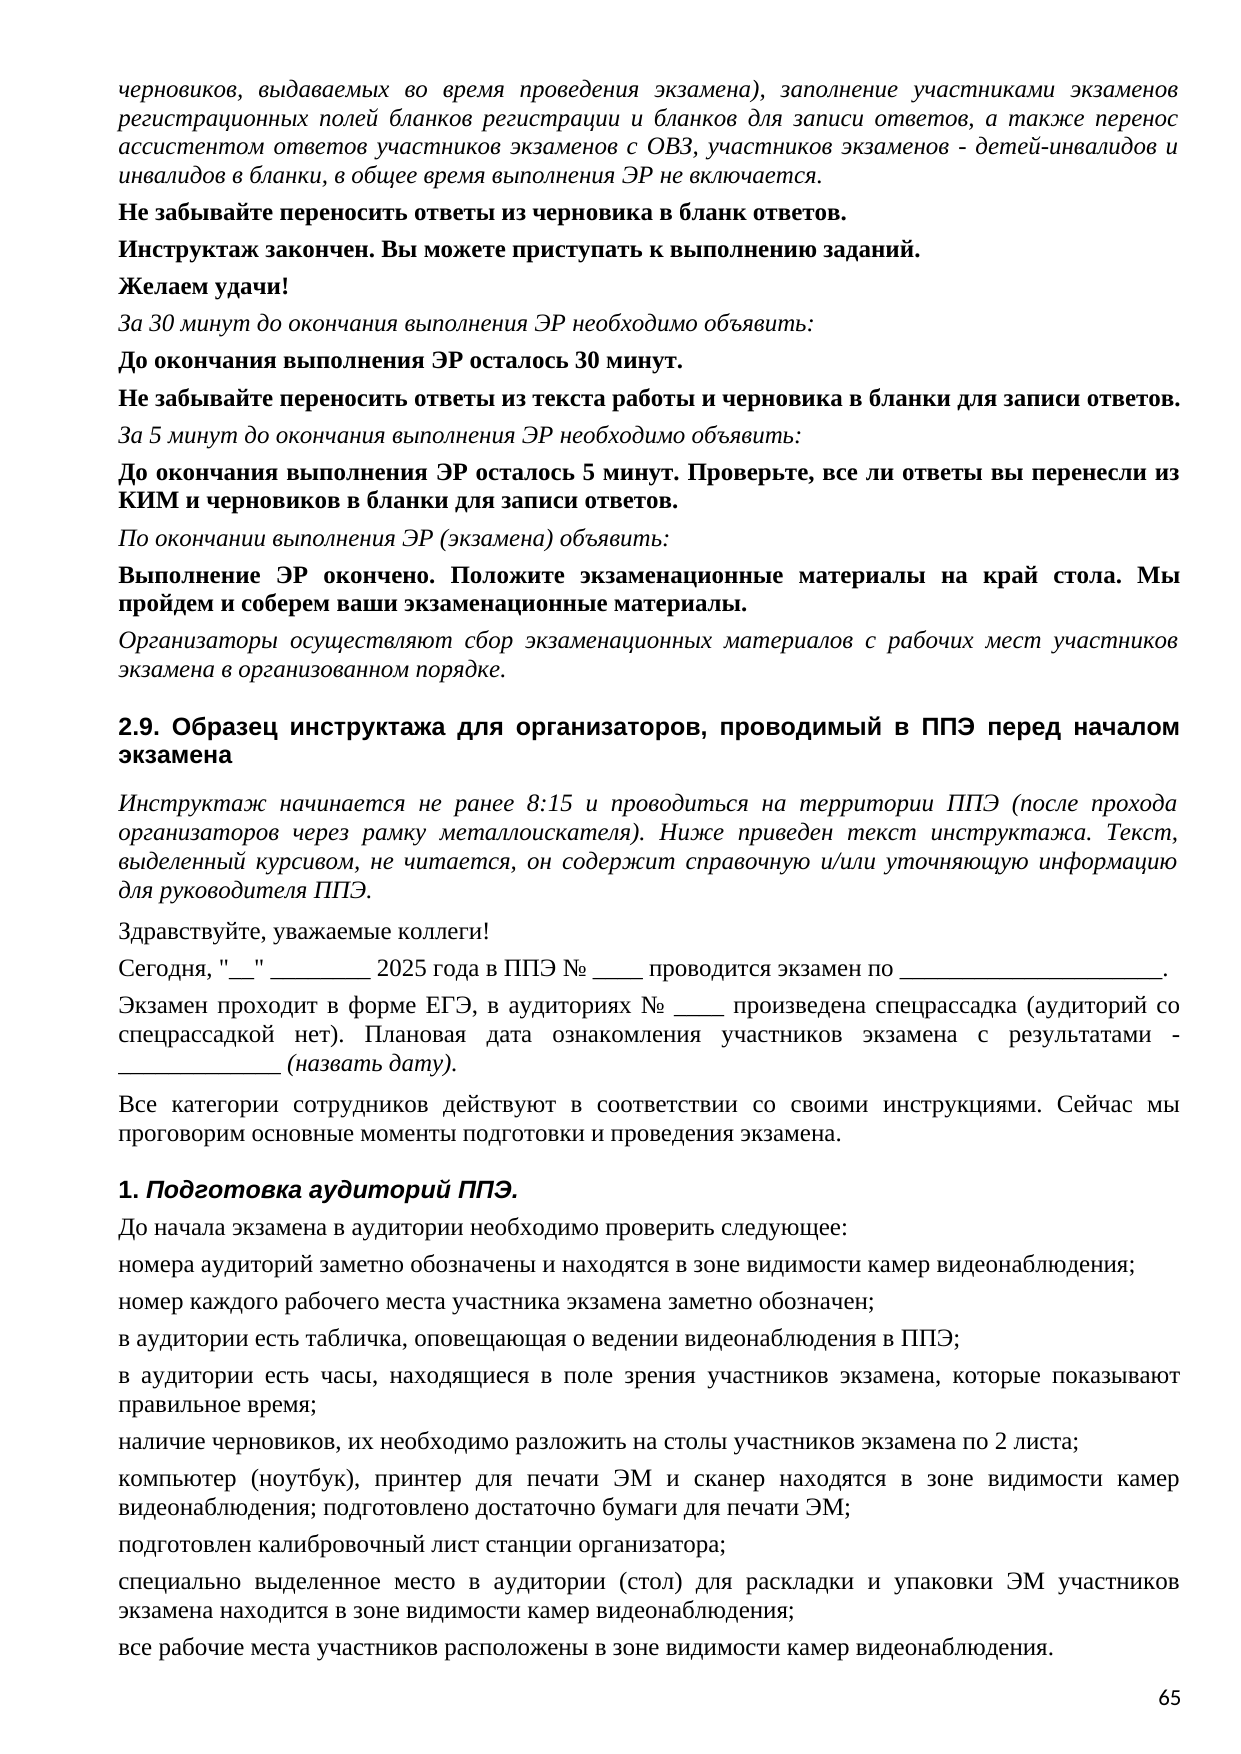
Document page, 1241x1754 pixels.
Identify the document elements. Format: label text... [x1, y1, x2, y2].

text До окончания выполнения ЭР осталось 30 минут. [118, 346, 1181, 374]
text номер каждого рабочего места участника экзамена заметно обозначен; [118, 1286, 1181, 1315]
text За 30 минут до окончания выполнения ЭР необходимо объявить: [118, 308, 1181, 337]
text Выполнение ЭР окончено. Положите экзаменационные материалы на край стола. Мы пройдем и соберем ваши экзаменационные материалы. [118, 560, 1181, 617]
text Здравствуйте, уважаемые коллеги! [118, 916, 1181, 945]
text 1. Подготовка аудиторий ППЭ. [118, 1175, 1181, 1204]
text Экзамен проходит в форме ЕГЭ, в аудиториях № ____ произведена спецрассадка (аудиторий со спецрассадкой нет). Плановая дата ознакомления участников экзамена с результатами - _____________ (назвать дату). [118, 990, 1181, 1076]
text в аудитории есть табличка, оповещающая о ведении видеонаблюдения в ППЭ; [118, 1323, 1181, 1352]
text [118, 74, 1181, 189]
text За 5 минут до окончания выполнения ЭР необходимо объявить: [118, 420, 1181, 448]
text Все категории сотрудников действуют в соответствии со своими инструкциями. Сейчас мы проговорим основные моменты подготовки и проведения экзамена. [118, 1089, 1181, 1146]
text номера аудиторий заметно обозначены и находятся в зоне видимости камер видеонаблюдения; [118, 1249, 1181, 1278]
text До начала экзамена в аудитории необходимо проверить следующее: [118, 1212, 1181, 1241]
text Инструктаж закончен. Вы можете приступать к выполнению заданий. [118, 234, 1181, 263]
text все рабочие места участников расположены в зоне видимости камер видеонаблюдения. [118, 1632, 1181, 1661]
text 2.9. Образец инструктажа для организаторов, проводимый в ППЭ перед началом экзамена [118, 712, 1181, 769]
text До окончания выполнения ЭР осталось 5 минут. Проверьте, все ли ответы вы перенесли из КИМ и черновиков в бланки для записи ответов. [118, 457, 1181, 514]
text подготовлен калибровочный лист станции организатора; [118, 1529, 1181, 1558]
text По окончании выполнения ЭР (экзамена) объявить: [118, 523, 1181, 551]
text Не забывайте переносить ответы из текста работы и черновика в бланки для записи ответов. [118, 383, 1181, 411]
text Организаторы осуществляют сбор экзаменационных материалов с рабочих мест участников экзамена в организованном порядке. [118, 626, 1181, 683]
text Не забывайте переносить ответы из черновика в бланк ответов. [118, 197, 1181, 226]
text Сегодня, "__" ________ 2025 года в ППЭ № ____ проводится экзамен по _____________________. [118, 953, 1181, 982]
text специально выделенное место в аудитории (стол) для раскладки и упаковки ЭМ участников экзамена находится в зоне видимости камер видеонаблюдения; [118, 1566, 1181, 1624]
text в аудитории есть часы, находящиеся в поле зрения участников экзамена, которые показывают правильное время; [118, 1361, 1181, 1418]
text Инструктаж начинается не ранее 8:15 и проводиться на территории ППЭ (после прохода организаторов через рамку металлоискателя). Ниже приведен текст инструктажа. Текст, выделенный курсивом, не читается, он содержит справочную и/или уточняющую информацию для руководителя ППЭ. [118, 788, 1181, 903]
text наличие черновиков, их необходимо разложить на столы участников экзамена по 2 листа; [118, 1426, 1181, 1455]
text компьютер (ноутбук), принтер для печати ЭМ и сканер находятся в зоне видимости камер видеонаблюдения; подготовлено достаточно бумаги для печати ЭМ; [118, 1463, 1181, 1521]
text Желаем удачи! [118, 271, 1181, 300]
